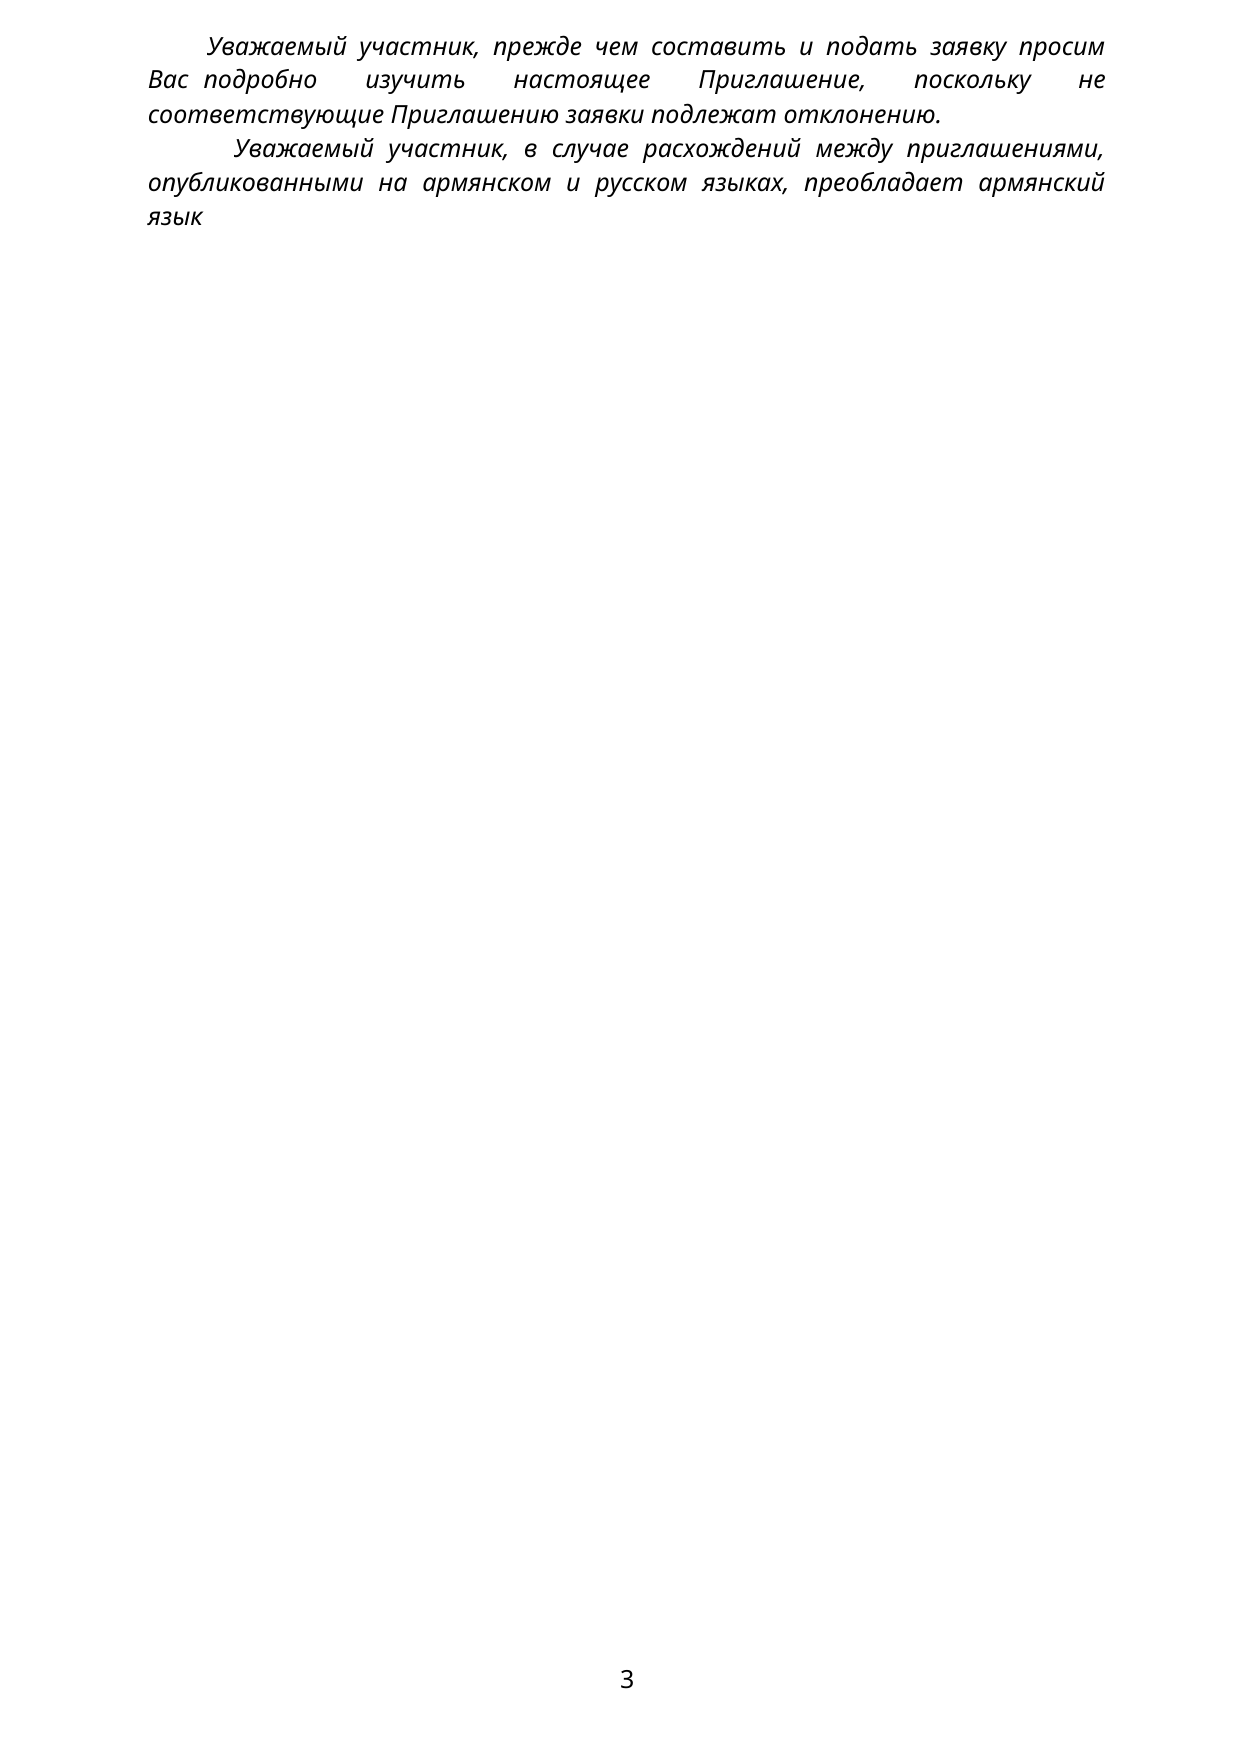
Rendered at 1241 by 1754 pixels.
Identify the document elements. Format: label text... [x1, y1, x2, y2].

text Уважаемый участник, в случае расхождений между приглашениями, опубликованными на армянском и русском языках, преобладает армянский язык [148, 131, 1106, 233]
text Уважаемый участник, прежде чем составить и подать заявку просим Вас подробно изучить настоящее Приглашение, поскольку не соответствующие Приглашению заявки подлежат отклонению. [148, 28, 1106, 131]
